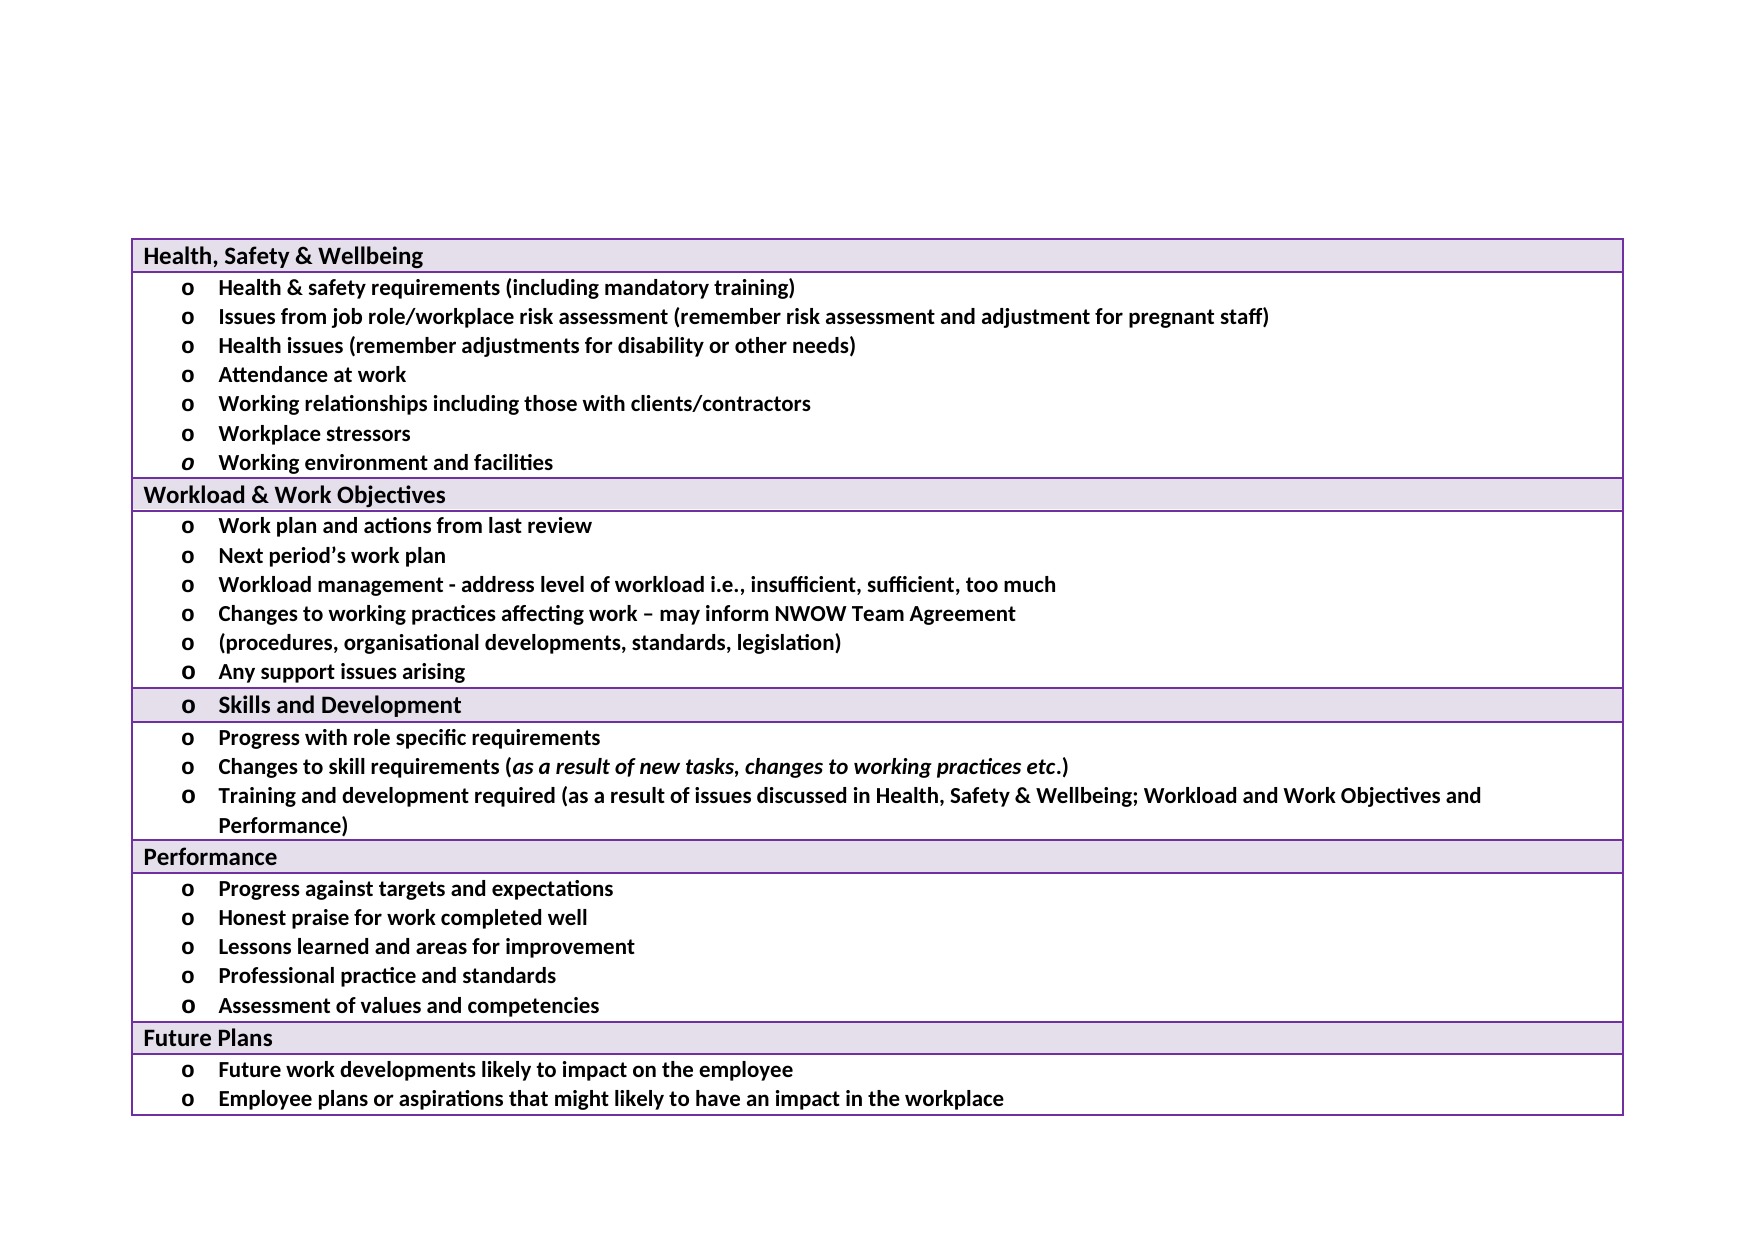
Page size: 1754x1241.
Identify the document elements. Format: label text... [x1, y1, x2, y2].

table_cell Progress against targets and expectations Honest praise for work completed well Lessons learned and areas for improvement Professional practice and standards Assessment of values and competencies [133, 874, 1622, 1021]
table_cell Workload & Work Objectives [133, 479, 1622, 509]
table_cell Work plan and actions from last review Next period’s work plan Workload management - address level of workload i.e., insufficient, sufficient, too much Changes to working practices affecting work – may inform NWOW Team Agreement (procedures, organisational developments, standards, legislation) Any support issues arising [133, 512, 1622, 687]
table_cell Performance [133, 841, 1622, 872]
table_header Health, Safety & Wellbeing [133, 240, 1622, 271]
table_cell Future Plans [133, 1023, 1622, 1053]
table_cell Health & safety requirements (including mandatory training) Issues from job role/workplace risk assessment (remember risk assessment and adjustment for pregnant staff) Health issues (remember adjustments for disability or other needs) Attendance at work Working relationships including those with clients/contractors Workplace stressors Working environment and facilities [133, 273, 1622, 477]
table_cell Skills and Development [133, 689, 1622, 721]
table_cell Future work developments likely to impact on the employee Employee plans or aspirations that might likely to have an impact in the workplace [133, 1055, 1622, 1113]
table_cell Progress with role specific requirements Changes to skill requirements (as a result of new tasks, changes to working practices etc.) Training and development required (as a result of issues discussed in Health, Safety & Wellbeing; Workload and Work Objectives and Performance) [133, 723, 1622, 839]
